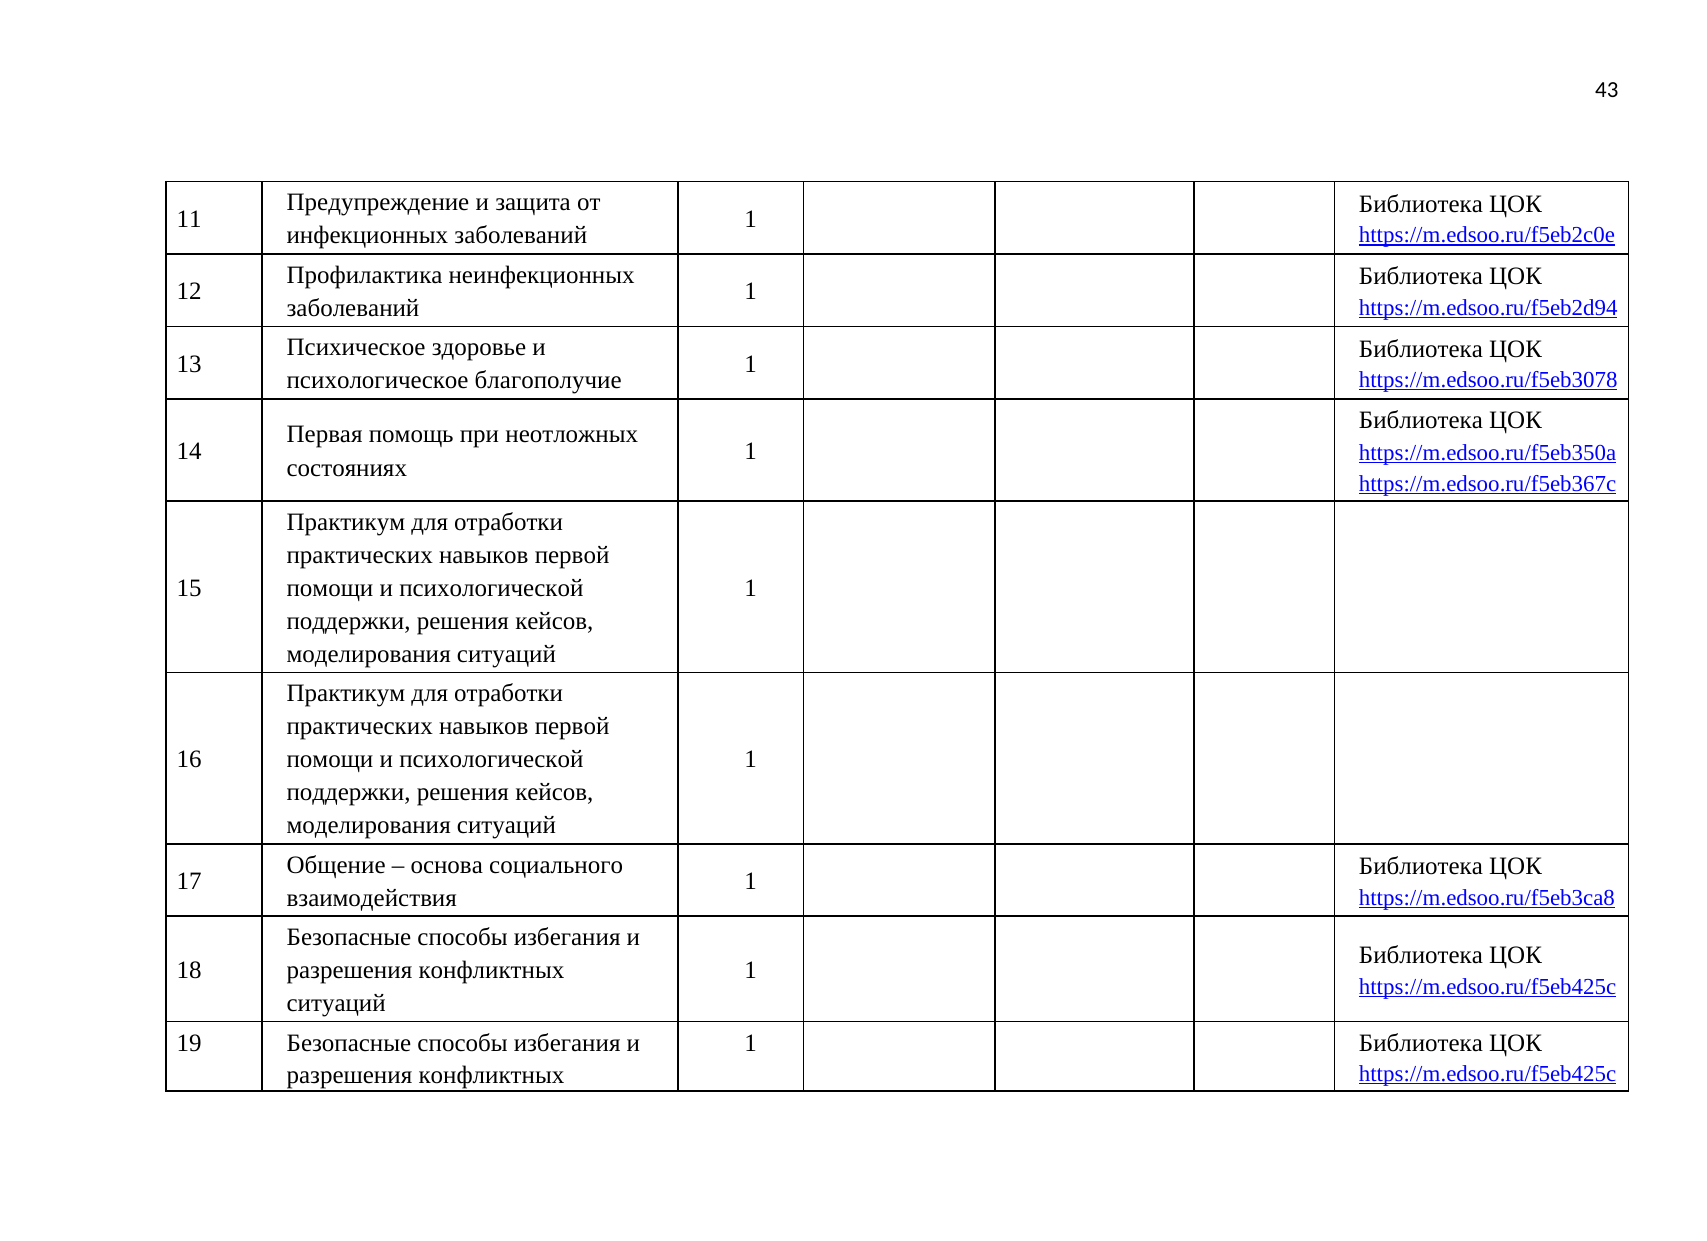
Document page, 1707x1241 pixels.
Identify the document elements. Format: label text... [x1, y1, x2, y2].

table_cell [1195, 845, 1334, 915]
table_cell [996, 327, 1193, 398]
table_cell [1195, 917, 1334, 1021]
table_cell Психическое здоровье и психологическое благополучие [263, 327, 677, 398]
table_cell 16 [167, 673, 261, 843]
table_cell Предупреждение и защита от инфекционных заболеваний [263, 182, 677, 253]
table_cell [804, 502, 994, 672]
table_cell Библиотека ЦОК https://m.edsoo.ru/f5eb350a https://m.edsoo.ru/f5eb367c [1335, 400, 1628, 500]
table_cell [804, 327, 994, 398]
table_cell [996, 845, 1193, 915]
table_cell [996, 1022, 1193, 1090]
table_cell [1195, 182, 1334, 253]
table_cell Библиотека ЦОК https://m.edsoo.ru/f5eb2c0e [1335, 182, 1628, 253]
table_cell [263, 1022, 677, 1090]
table_cell 1 [679, 327, 803, 398]
table_cell 1 [679, 255, 803, 326]
table_cell Библиотека ЦОК https://m.edsoo.ru/f5eb2d94 [1335, 255, 1628, 326]
table_cell [804, 255, 994, 326]
table_cell [804, 1022, 994, 1090]
table_cell 1 [679, 845, 803, 915]
table_cell 11 [167, 182, 261, 253]
table_cell [996, 400, 1193, 500]
table_cell [1195, 327, 1334, 398]
table_cell 1 [679, 182, 803, 253]
table_cell [1195, 502, 1334, 672]
table_cell Практикум для отработки практических навыков первой помощи и психологической поддержки, решения кейсов, моделирования ситуаций [263, 502, 677, 672]
table_cell [996, 255, 1193, 326]
table_cell 14 [167, 400, 261, 500]
table_cell [1195, 673, 1334, 843]
table_cell 18 [167, 917, 261, 1021]
table_cell 17 [167, 845, 261, 915]
table_cell [996, 673, 1193, 843]
table_cell [1335, 502, 1628, 672]
table_cell 15 [167, 502, 261, 672]
table_cell 1 [679, 673, 803, 843]
table_cell [996, 182, 1193, 253]
table_cell 13 [167, 327, 261, 398]
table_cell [263, 917, 677, 1021]
table_cell Общение – основа социального взаимодействия [263, 845, 677, 915]
table_cell 19 [167, 1022, 261, 1090]
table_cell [1335, 917, 1628, 1021]
table_cell [1195, 1022, 1334, 1090]
table_cell [804, 845, 994, 915]
table_cell [1335, 673, 1628, 843]
table_cell [1195, 400, 1334, 500]
table_cell Практикум для отработки практических навыков первой помощи и психологической поддержки, решения кейсов, моделирования ситуаций [263, 673, 677, 843]
table_cell Профилактика неинфекционных заболеваний [263, 255, 677, 326]
table_cell 12 [167, 255, 261, 326]
table_cell [804, 917, 994, 1021]
table_cell [804, 400, 994, 500]
table_cell [996, 502, 1193, 672]
table_cell 1 [679, 400, 803, 500]
table_cell 1 [679, 502, 803, 672]
table_cell [996, 917, 1193, 1021]
table_cell [804, 182, 994, 253]
table_cell 1 [679, 1022, 803, 1090]
table_cell [804, 673, 994, 843]
table_cell Библиотека ЦОК https://m.edsoo.ru/f5eb3078 [1335, 327, 1628, 398]
table_cell [1195, 255, 1334, 326]
table_cell Библиотека ЦОК https://m.edsoo.ru/f5eb3ca8 [1335, 845, 1628, 915]
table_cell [1335, 1022, 1628, 1090]
table_cell Первая помощь при неотложных состояниях [263, 400, 677, 500]
table_cell 1 [679, 917, 803, 1021]
